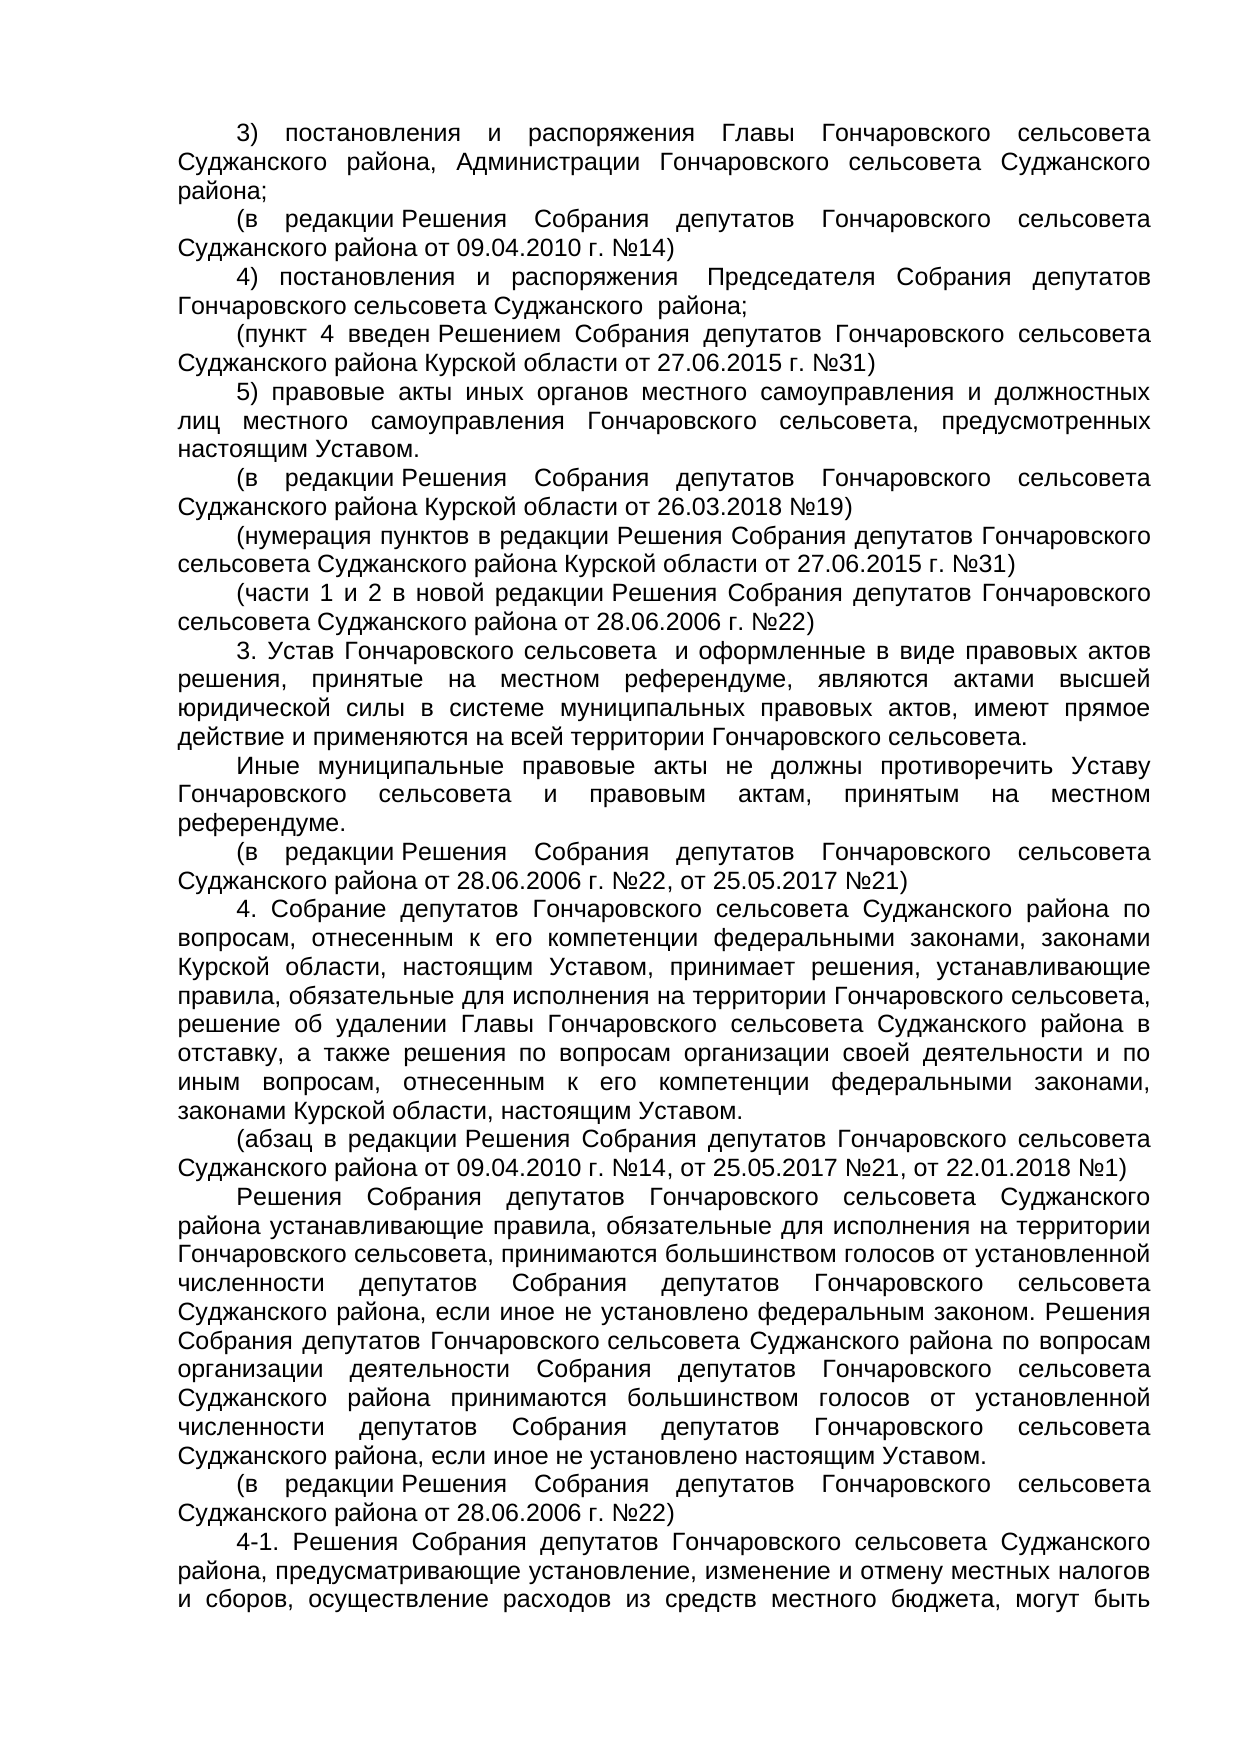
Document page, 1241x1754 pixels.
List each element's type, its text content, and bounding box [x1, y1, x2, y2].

text (части 1 и 2 в новой редакции Решения Собрания депутатов Гончаровского сельсовета Суджанского района от 28.06.2006 г. №22) [177, 578, 1152, 636]
text 5) правовые акты иных органов местного самоуправления и должностных лиц местного самоуправления Гончаровского сельсовета, предусмотренных настоящим Уставом. [177, 377, 1152, 463]
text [177, 1527, 1152, 1613]
text (в редакции Решения Собрания депутатов Гончаровского сельсовета Суджанского района от 28.06.2006 г. №22, от 25.05.2017 №21) [177, 837, 1152, 894]
text (пункт 4 введен Решением Собрания депутатов Гончаровского сельсовета Суджанского района Курской области от 27.06.2015 г. №31) [177, 319, 1152, 377]
text (абзац в редакции Решения Собрания депутатов Гончаровского сельсовета Суджанского района от 09.04.2010 г. №14, от 25.05.2017 №21, от 22.01.2018 №1) [177, 1124, 1152, 1182]
text (в редакции Решения Собрания депутатов Гончаровского сельсовета Суджанского района Курской области от 26.03.2018 №19) [177, 463, 1152, 521]
text Решения Собрания депутатов Гончаровского сельсовета Суджанского района устанавливающие правила, обязательные для исполнения на территории Гончаровского сельсовета, принимаются большинством голосов от установленной численности депутатов Собрания депутатов Гончаровского сельсовета Суджанского района, если иное не установлено федеральным законом. Решения Собрания депутатов Гончаровского сельсовета Суджанского района по вопросам организации деятельности Собрания депутатов Гончаровского сельсовета Суджанского района принимаются большинством голосов от установленной численности депутатов Собрания депутатов Гончаровского сельсовета Суджанского района, если иное не установлено настоящим Уставом. [177, 1182, 1152, 1469]
text 4. Собрание депутатов Гончаровского сельсовета Суджанского района по вопросам, отнесенным к его компетенции федеральными законами, законами Курской области, настоящим Уставом, принимает решения, устанавливающие правила, обязательные для исполнения на территории Гончаровского сельсовета, решение об удалении Главы Гончаровского сельсовета Суджанского района в отставку, а также решения по вопросам организации своей деятельности и по иным вопросам, отнесенным к его компетенции федеральными законами, законами Курской области, настоящим Уставом. [177, 894, 1152, 1124]
text (в редакции Решения Собрания депутатов Гончаровского сельсовета Суджанского района от 09.04.2010 г. №14) [177, 204, 1152, 262]
text 3) постановления и распоряжения Главы Гончаровского сельсовета Суджанского района, Администрации Гончаровского сельсовета Суджанского района; [177, 118, 1152, 204]
text Иные муниципальные правовые акты не должны противоречить Уставу Гончаровского сельсовета и правовым актам, принятым на местном референдуме. [177, 751, 1152, 837]
text 3. Устав Гончаровского сельсовета и оформленные в виде правовых актов решения, принятые на местном референдуме, являются актами высшей юридической силы в системе муниципальных правовых актов, имеют прямое действие и применяются на всей территории Гончаровского сельсовета. [177, 636, 1152, 751]
text (в редакции Решения Собрания депутатов Гончаровского сельсовета Суджанского района от 28.06.2006 г. №22) [177, 1469, 1152, 1527]
text (нумерация пунктов в редакции Решения Собрания депутатов Гончаровского сельсовета Суджанского района Курской области от 27.06.2015 г. №31) [177, 521, 1152, 578]
text 4) постановления и распоряжения Председателя Собрания депутатов Гончаровского сельсовета Суджанского района; [177, 262, 1152, 319]
